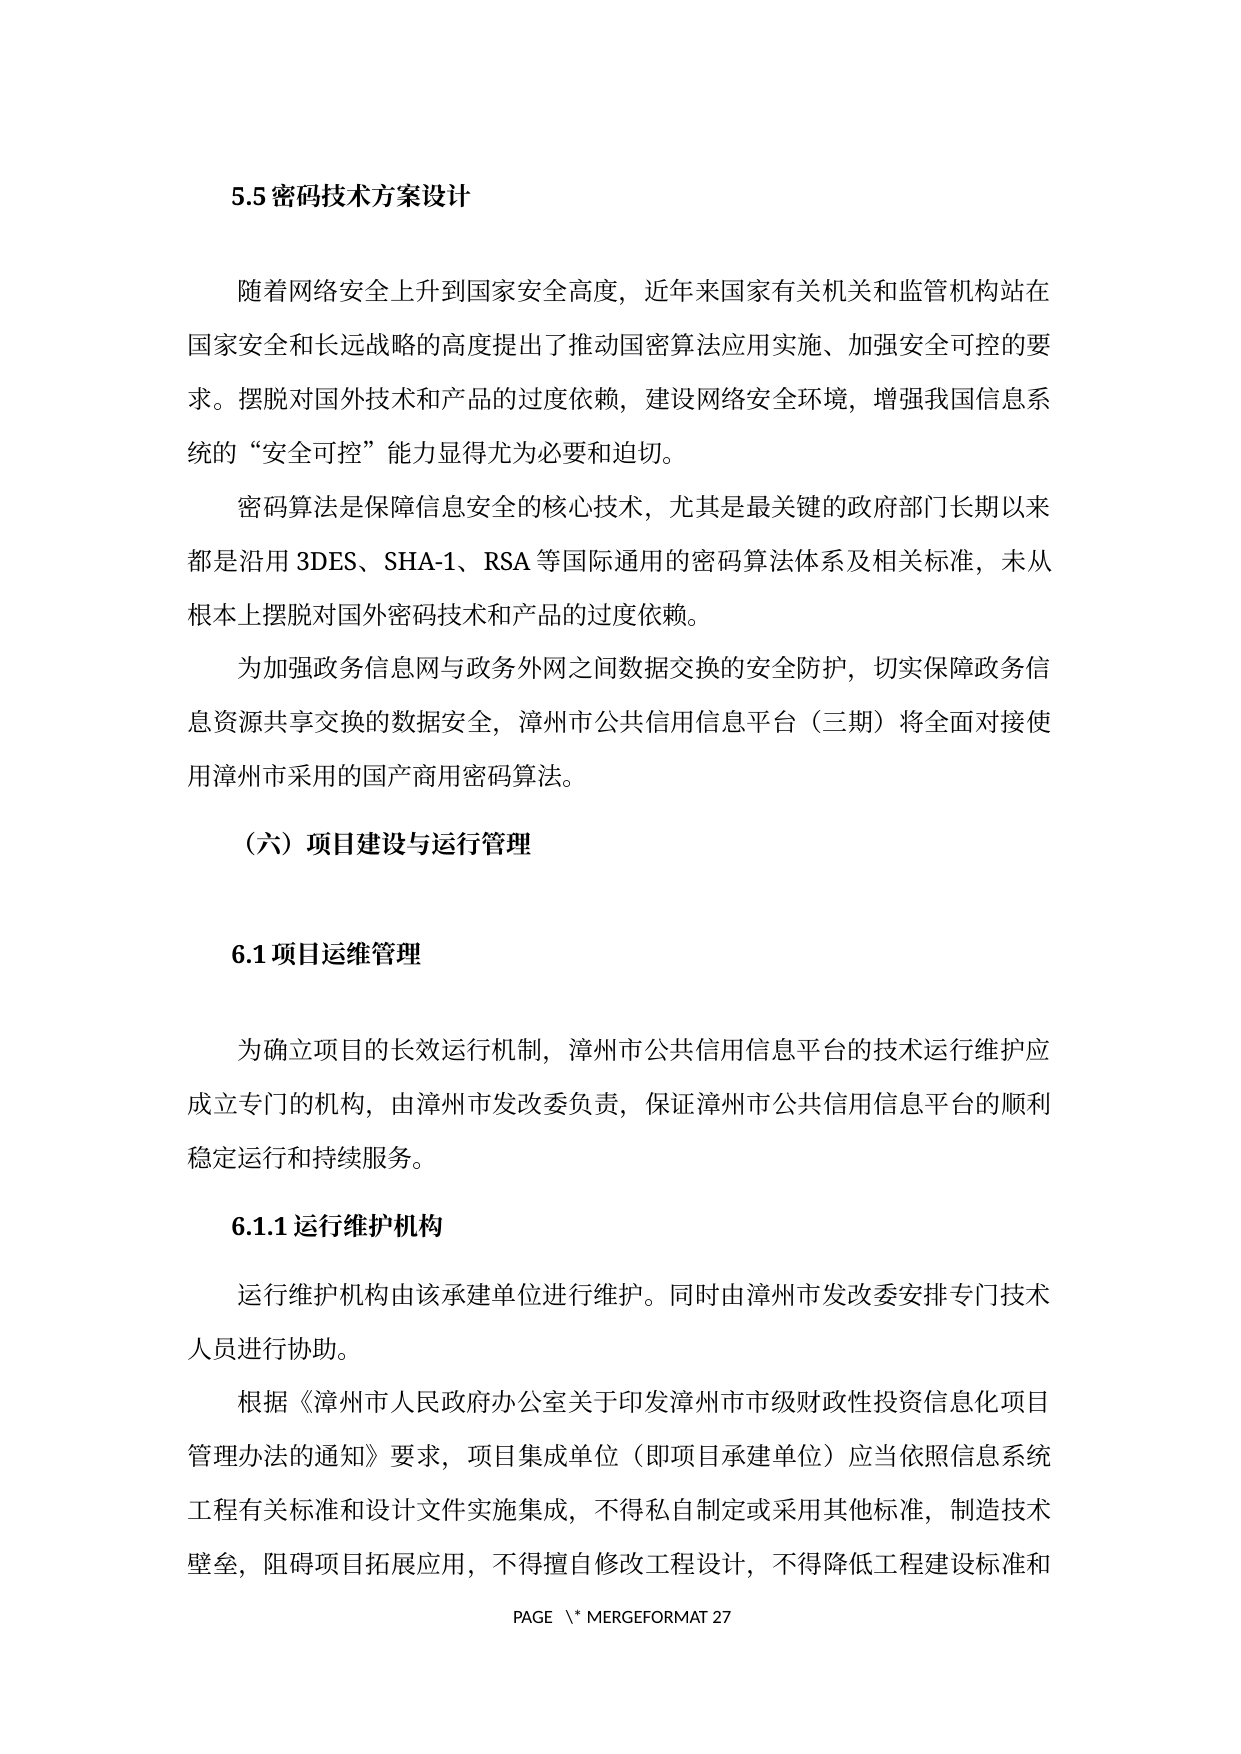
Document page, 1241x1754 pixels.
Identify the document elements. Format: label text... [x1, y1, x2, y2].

text 随着网络安全上升到国家安全高度，近年来国家有关机关和监管机构站在国家安全和长远战略的高度提出了推动国密算法应用实施、加强安全可控的要求。摆脱对国外技术和产品的过度依赖，建设网络安全环境，增强我国信息系统的“安全可控”能力显得尤为必要和迫切。 [187, 272, 1053, 469]
subtitle 6.1项目运维管理 [231, 921, 1053, 986]
text 为加强政务信息网与政务外网之间数据交换的安全防护，切实保障政务信息资源共享交换的数据安全，漳州市公共信用信息平台（三期）将全面对接使用漳州市采用的国产商用密码算法。 [187, 649, 1053, 793]
subtitle 5.5密码技术方案设计 [231, 162, 1053, 227]
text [187, 1383, 1053, 1581]
subtitle 6.1.1运行维护机构 [231, 1192, 1053, 1257]
subtitle （六）项目建设与运行管理 [231, 811, 1053, 876]
text 密码算法是保障信息安全的核心技术，尤其是最关键的政府部门长期以来都是沿用3DES、SHA-1、RSA等国际通用的密码算法体系及相关标准，未从根本上摆脱对国外密码技术和产品的过度依赖。 [187, 487, 1053, 631]
text 运行维护机构由该承建单位进行维护。同时由漳州市发改委安排专门技术人员进行协助。 [187, 1275, 1053, 1365]
text 为确立项目的长效运行机制，漳州市公共信用信息平台的技术运行维护应成立专门的机构，由漳州市发改委负责，保证漳州市公共信用信息平台的顺利稳定运行和持续服务。 [187, 1031, 1053, 1174]
